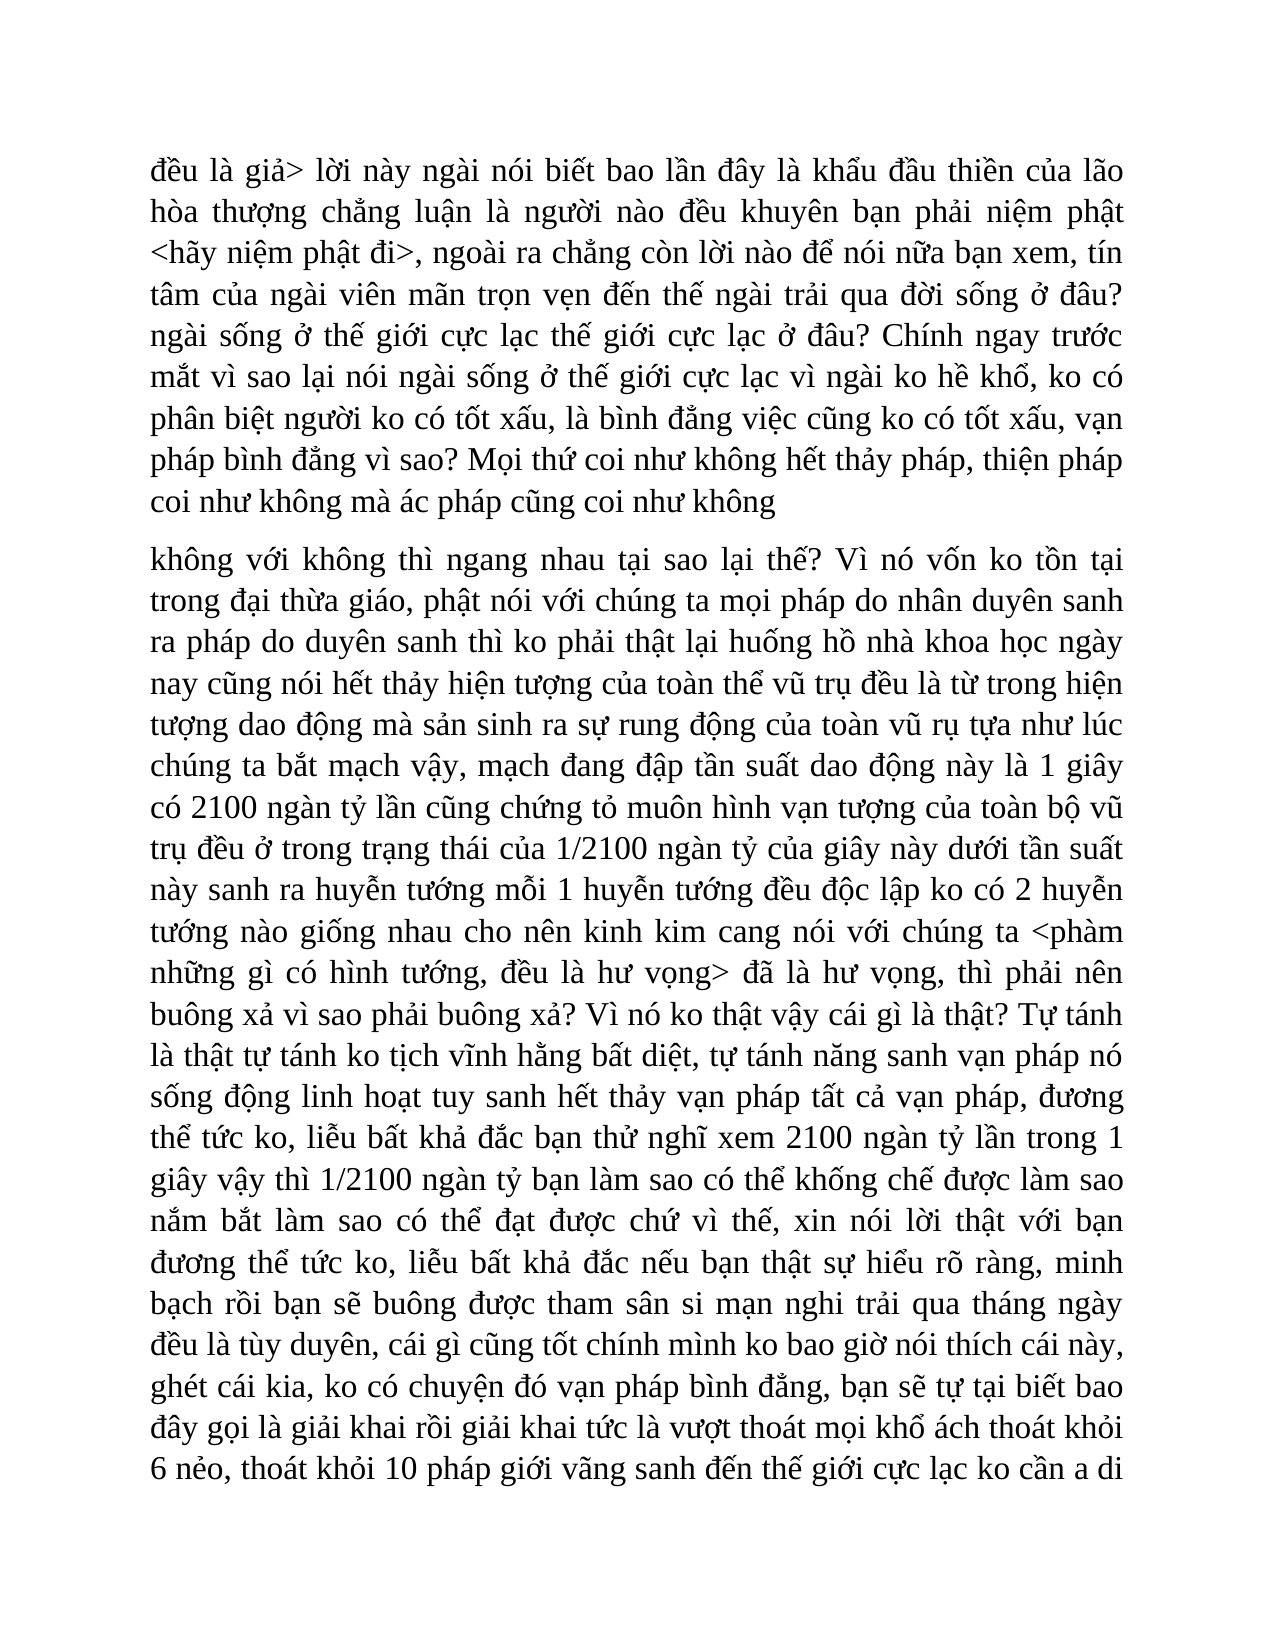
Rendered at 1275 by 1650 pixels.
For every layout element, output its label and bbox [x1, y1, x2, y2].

text [150, 539, 1125, 1487]
text [150, 150, 1125, 519]
